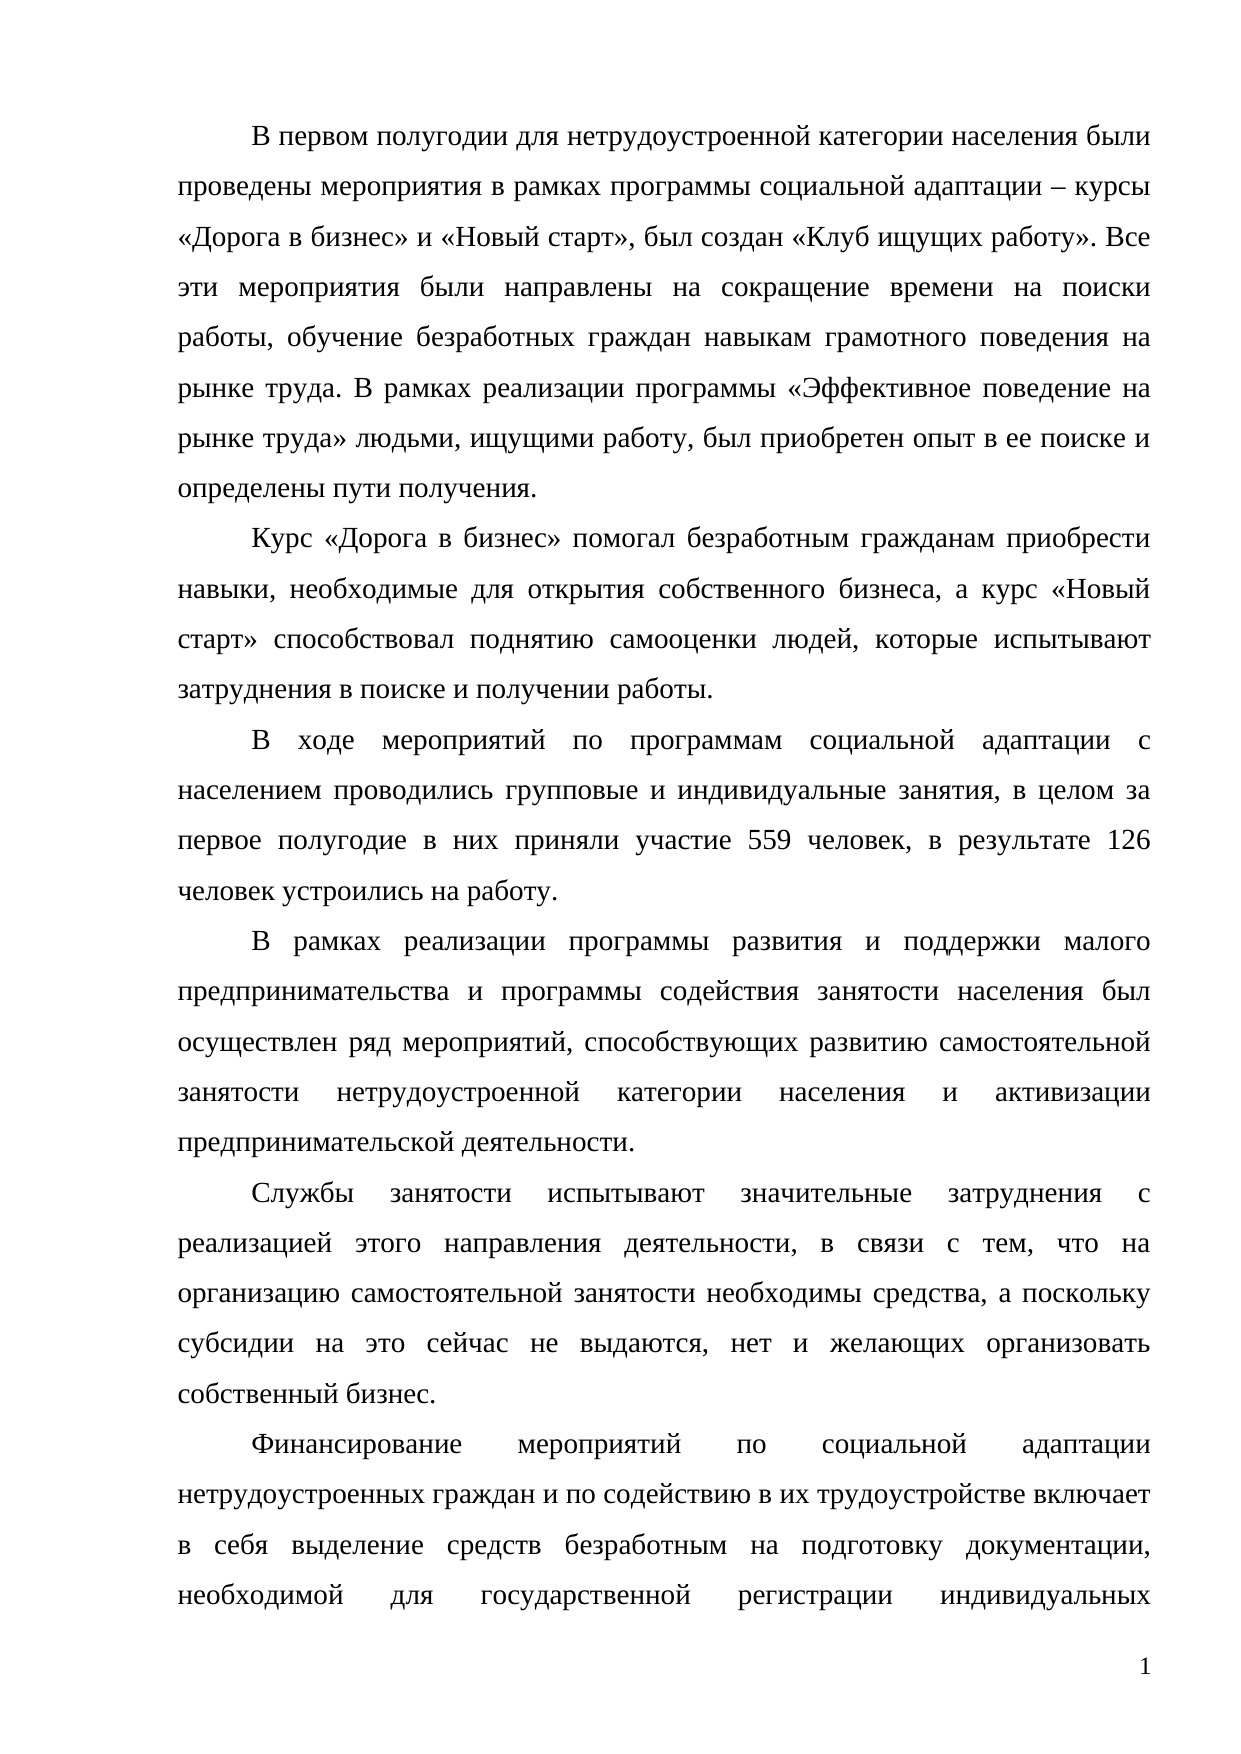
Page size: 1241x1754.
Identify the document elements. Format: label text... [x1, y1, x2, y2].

text Курс «Дорога в бизнес» помогал безработным гражданам приобрести навыки, необходимые для открытия собственного бизнеса, а курс «Новый старт» способствовал поднятию самооценки людей, которые испытывают затруднения в поиске и получении работы. [177, 521, 1152, 705]
text Службы занятости испытывают значительные затруднения с реализацией этого направления деятельности, в связи с тем, что на организацию самостоятельной занятости необходимы средства, а поскольку субсидии на это сейчас не выдаются, нет и желающих организовать собственный бизнес. [177, 1175, 1152, 1409]
text В первом полугодии для нетрудоустроенной категории населения были проведены мероприятия в рамках программы социальной адаптации – курсы «Дорога в бизнес» и «Новый старт», был создан «Клуб ищущих работу». Все эти мероприятия были направлены на сокращение времени на поиски работы, обучение безработных граждан навыкам грамотного поведения на рынке труда. В рамках реализации программы «Эффективное поведение на рынке труда» людьми, ищущими работу, был приобретен опыт в ее поиске и определены пути получения. [177, 118, 1152, 504]
text В ходе мероприятий по программам социальной адаптации с населением проводились групповые и индивидуальные занятия, в целом за первое полугодие в них приняли участие 559 человек, в результате 126 человек устроились на работу. [177, 722, 1152, 906]
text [177, 1426, 1152, 1611]
text В рамках реализации программы развития и поддержки малого предпринимательства и программы содействия занятости населения был осуществлен ряд мероприятий, способствующих развитию самостоятельной занятости нетрудоустроенной категории населения и активизации предпринимательской деятельности. [177, 923, 1152, 1158]
